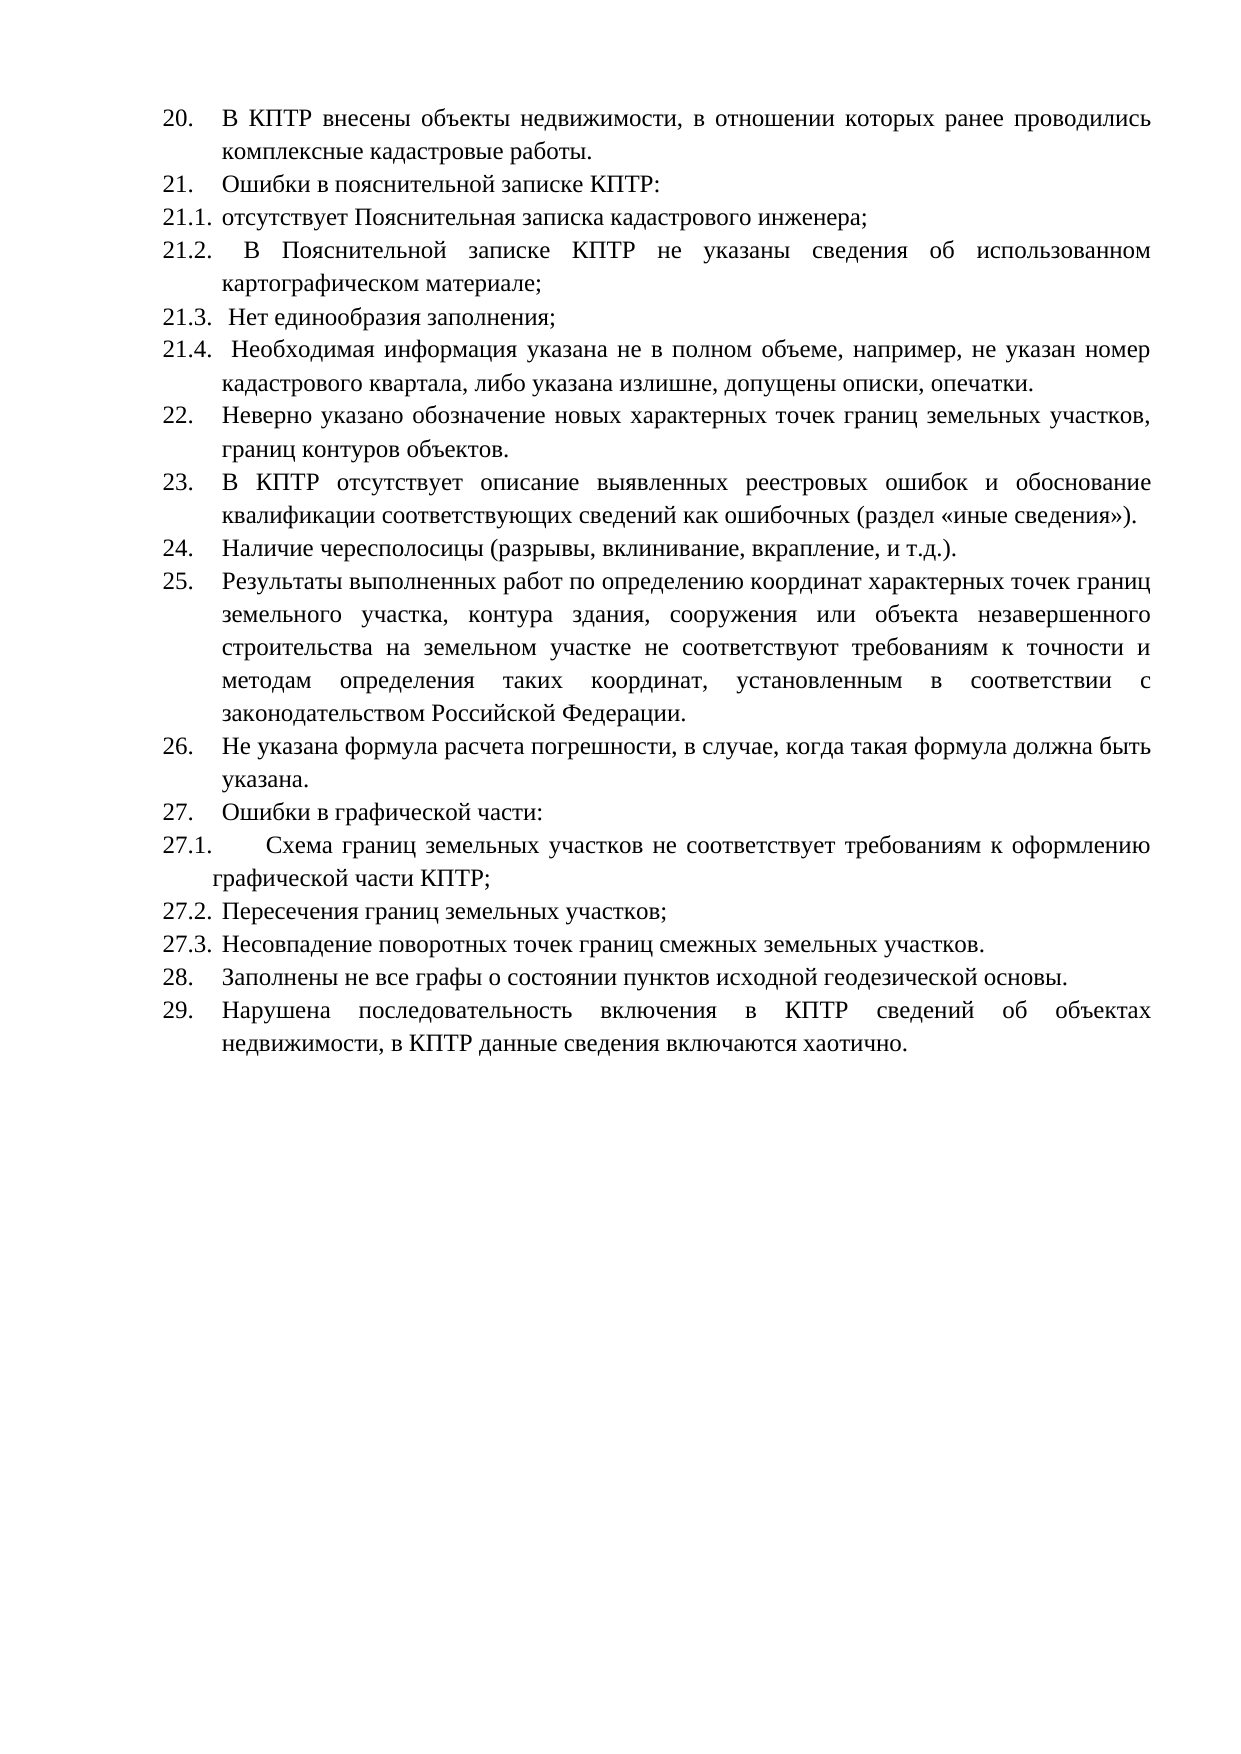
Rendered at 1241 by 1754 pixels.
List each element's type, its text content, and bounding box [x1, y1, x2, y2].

list В КПТР отсутствует описание выявленных реестровых ошибок и обоснование квалификации соответствующих сведений как ошибочных (раздел «иные сведения»). [162, 467, 1152, 528]
list Ошибки в графической части: [162, 797, 1152, 826]
list Необходимая информация указана не в полном объеме, например, не указан номер кадастрового квартала, либо указана излишне, допущены описки, опечатки. [162, 334, 1152, 396]
list Схема границ земельных участков не соответствует требованиям к оформлению графической части КПТР; [162, 830, 1152, 892]
list Заполнены не все графы о состоянии пунктов исходной геодезической основы. [162, 962, 1152, 991]
list Результаты выполненных работ по определению координат характерных точек границ земельного участка, контура здания, сооружения или объекта незавершенного строительства на земельном участке не соответствуют требованиям к точности и методам определения таких координат, установленным в соответствии с законодательством Российской Федерации. [162, 566, 1152, 727]
list Несовпадение поворотных точек границ смежных земельных участков. [162, 929, 1152, 958]
list В КПТР внесены объекты недвижимости, в отношении которых ранее проводились комплексные кадастровые работы. [162, 103, 1152, 165]
list Не указана формула расчета погрешности, в случае, когда такая формула должна быть указана. [162, 731, 1152, 793]
list Ошибки в пояснительной записке КПТР: [162, 169, 1152, 198]
list Нарушена последовательность включения в КПТР сведений об объектах недвижимости, в КПТР данные сведения включаются хаотично. [162, 995, 1152, 1057]
list Нет единообразия заполнения; [162, 302, 1152, 330]
list Наличие чересполосицы (разрывы, вклинивание, вкрапление, и т.д.). [162, 533, 1152, 561]
list Пересечения границ земельных участков; [162, 896, 1152, 925]
list В Пояснительной записке КПТР не указаны сведения об использованном картографическом материале; [162, 236, 1152, 297]
list Неверно указано обозначение новых характерных точек границ земельных участков, границ контуров объектов. [162, 401, 1152, 462]
list отсутствует Пояснительная записка кадастрового инженера; [162, 202, 1152, 231]
